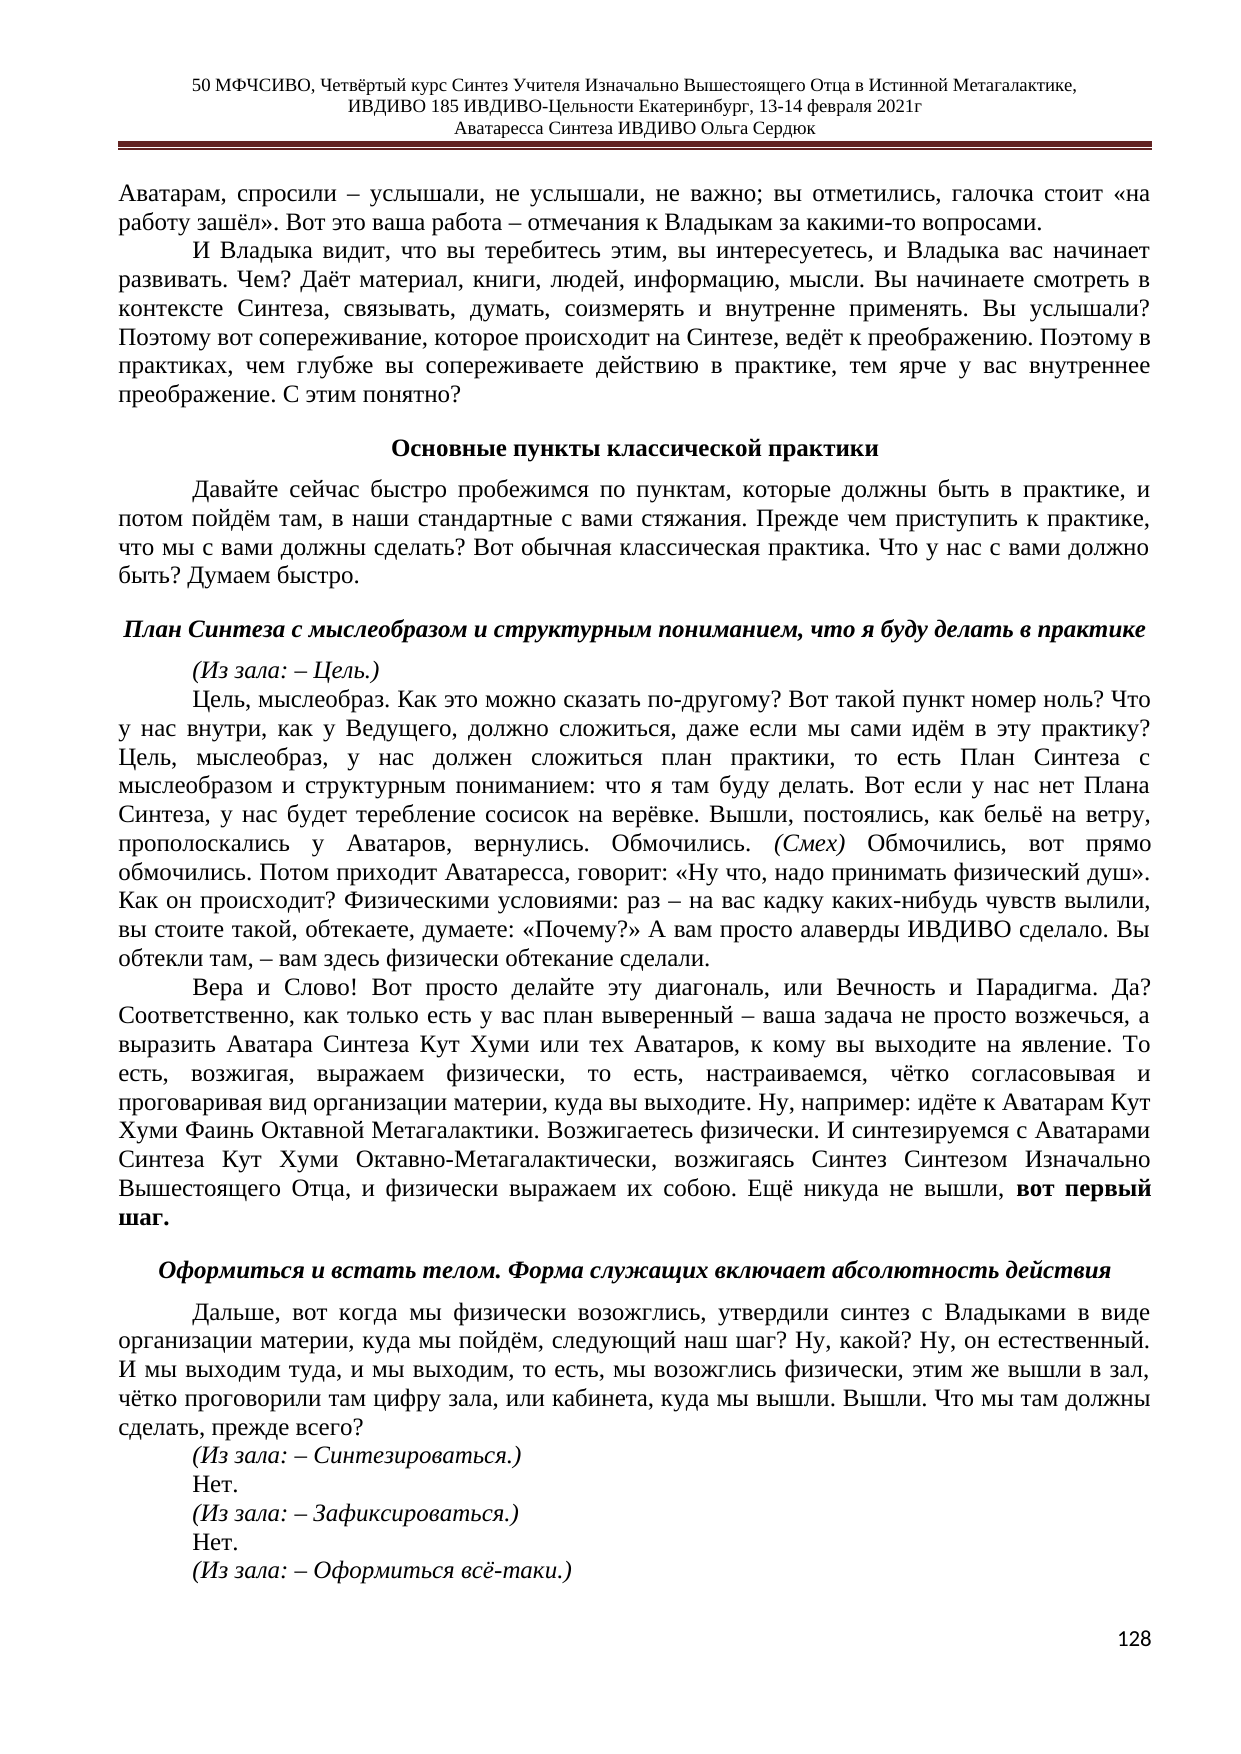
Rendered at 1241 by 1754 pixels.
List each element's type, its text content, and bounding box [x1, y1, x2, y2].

subtitle План Синтеза с мыслеобразом и структурным пониманием, что я буду делать в практике [118, 614, 1152, 643]
text И Владыка видит, что вы теребитесь этим, вы интересуетесь, и Владыка вас начинает развивать. Чем? Даёт материал, книги, людей, информацию, мысли. Вы начинаете смотреть в контексте Синтеза, связывать, думать, соизмерять и внутренне применять. Вы услышали? Поэтому вот сопереживание, которое происходит на Синтезе, ведёт к преображению. Поэтому в практиках, чем глубже вы сопереживаете действию в практике, тем ярче у вас внутреннее преображение. С этим понятно? [118, 235, 1152, 408]
text Цель, мыслеобраз. Как это можно сказать по-другому? Вот такой пункт номер ноль? Что у нас внутри, как у Ведущего, должно сложиться, даже если мы сами идём в эту практику? Цель, мыслеобраз, у нас должен сложиться план практики, то есть План Синтеза с мыслеобразом и структурным пониманием: что я там буду делать. Вот если у нас нет Плана Синтеза, у нас будет теребление сосисок на верёвке. Вышли, постоялись, как бельё на ветру, прополоскались у Аватаров, вернулись. Обмочились. (Смех) Обмочились, вот прямо обмочились. Потом приходит Аватаресса, говорит: «Ну что, надо принимать физический душ». Как он происходит? Физическими условиями: раз – на вас кадку каких-нибудь чувств вылили, вы стоите такой, обтекаете, думаете: «Почему?» А вам просто алаверды ИВДИВО сделало. Вы обтекли там, – вам здесь физически обтекание сделали. [118, 684, 1152, 972]
subtitle Оформиться и встать телом. Форма служащих включает абсолютность действия [118, 1255, 1152, 1284]
text Дальше, вот когда мы физически возожглись, утвердили синтез с Владыками в виде организации материи, куда мы пойдём, следующий наш шаг? Ну, какой? Ну, он естественный. И мы выходим туда, и мы выходим, то есть, мы возожглись физически, этим же вышли в зал, чётко проговорили там цифру зала, или кабинета, куда мы вышли. Вышли. Что мы там должны сделать, прежде всего? [118, 1297, 1152, 1440]
text Вера и Слово! Вот просто делайте эту диагональ, или Вечность и Парадигма. Да? Соответственно, как только есть у вас план выверенный – ваша задача не просто возжечься, а выразить Аватара Синтеза Кут Хуми или тех Аватаров, к кому вы выходите на явление. То есть, возжигая, выражаем физически, то есть, настраиваемся, чётко согласовывая и проговаривая вид организации материи, куда вы выходите. Ну, например: идёте к Аватарам Кут Хуми Фаинь Октавной Метагалактики. Возжигаетесь физически. И синтезируемся с Аватарами Синтеза Кут Хуми Октавно-Метагалактически, возжигаясь Синтез Синтезом Изначально Вышестоящего Отца, и физически выражаем их собою. Ещё никуда не вышли, вот первый шаг. [118, 972, 1152, 1230]
text (Из зала: – Зафиксироваться.) [118, 1498, 1152, 1527]
text (Из зала: – Синтезироваться.) [118, 1440, 1152, 1469]
text Нет. [118, 1469, 1152, 1498]
text Нет. [118, 1527, 1152, 1555]
text Давайте сейчас быстро пробежимся по пунктам, которые должны быть в практике, и потом пойдём там, в наши стандартные с вами стяжания. Прежде чем приступить к практике, что мы с вами должны сделать? Вот обычная классическая практика. Что у нас с вами должно быть? Думаем быстро. [118, 474, 1152, 589]
text (Из зала: – Цель.) [118, 655, 1152, 684]
text (Из зала: – Оформиться всё-таки.) [118, 1555, 1152, 1584]
subtitle Основные пункты классической практики [118, 433, 1152, 462]
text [118, 178, 1152, 235]
